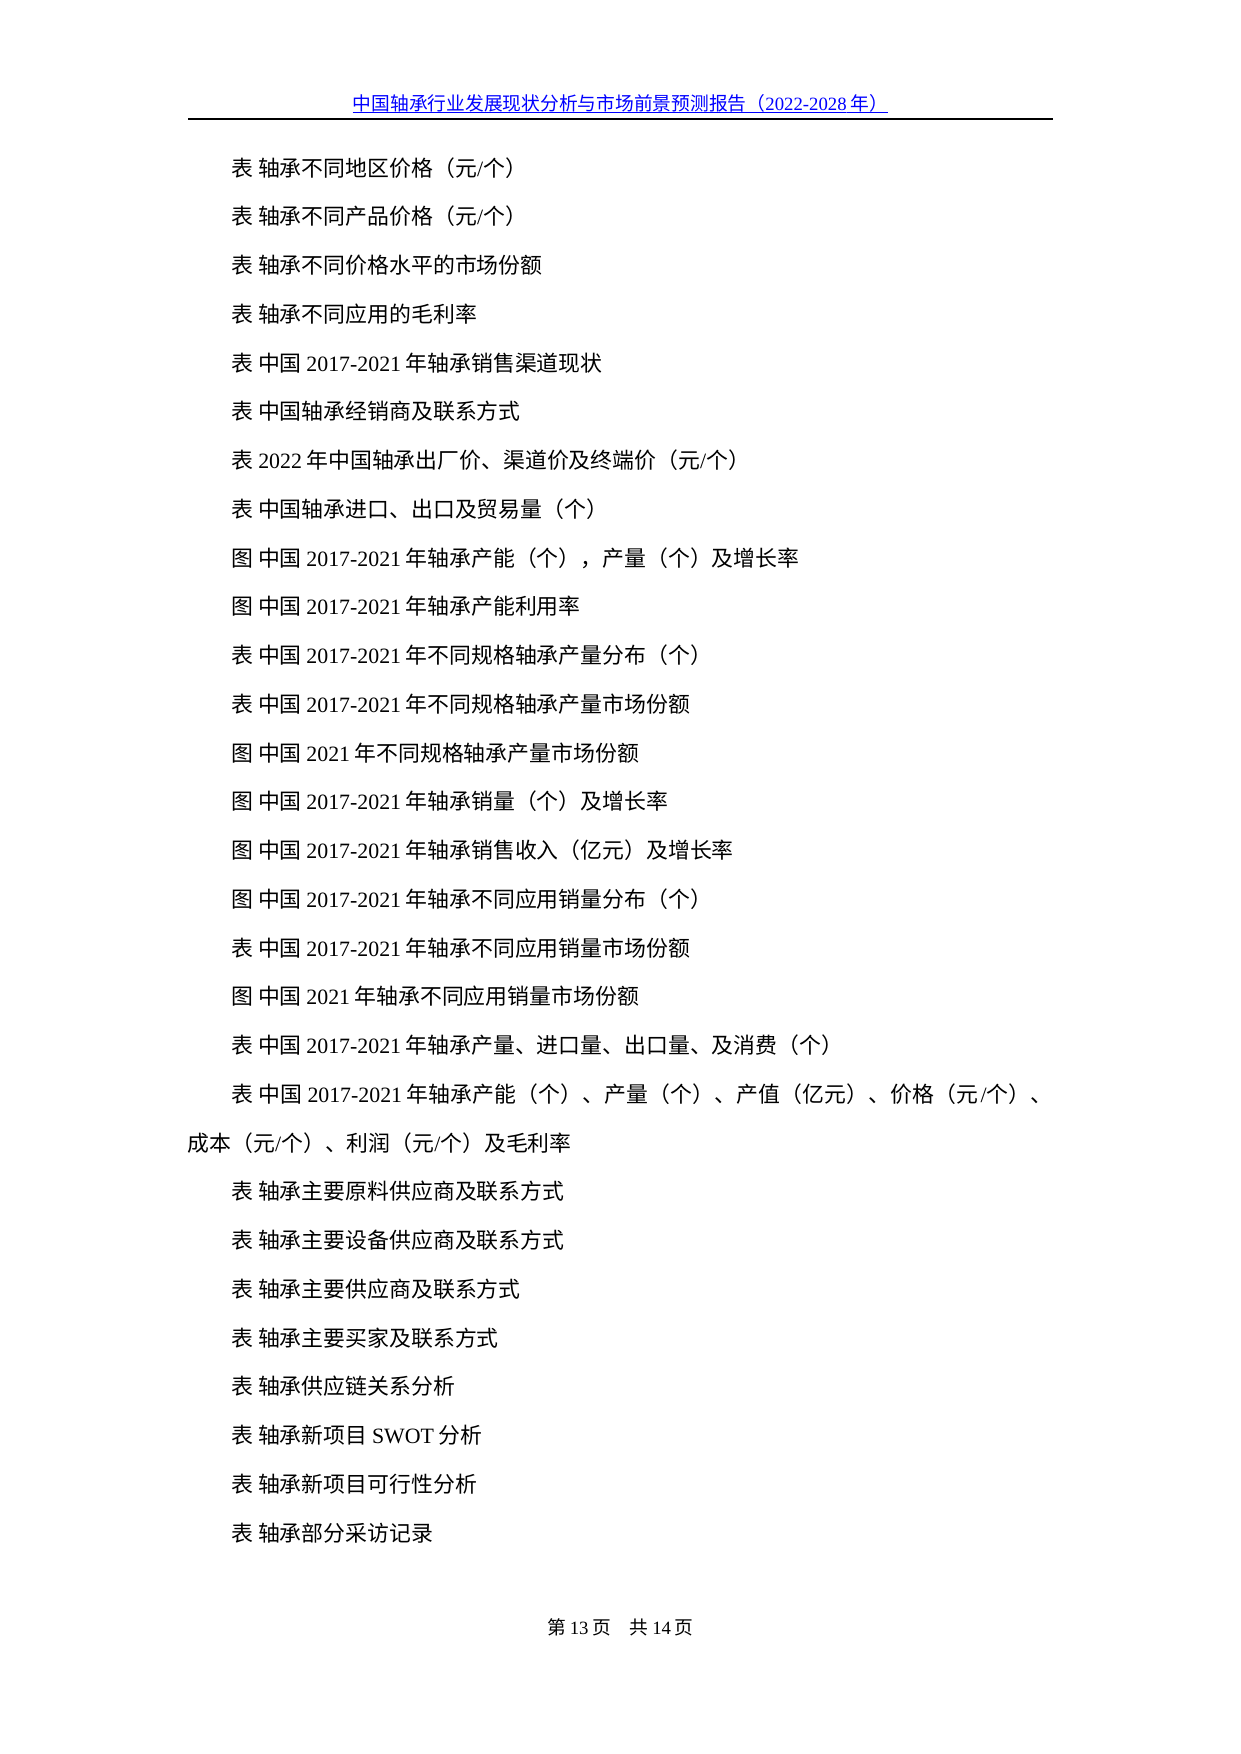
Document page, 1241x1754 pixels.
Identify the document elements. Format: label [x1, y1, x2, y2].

text [187, 150, 1053, 1548]
